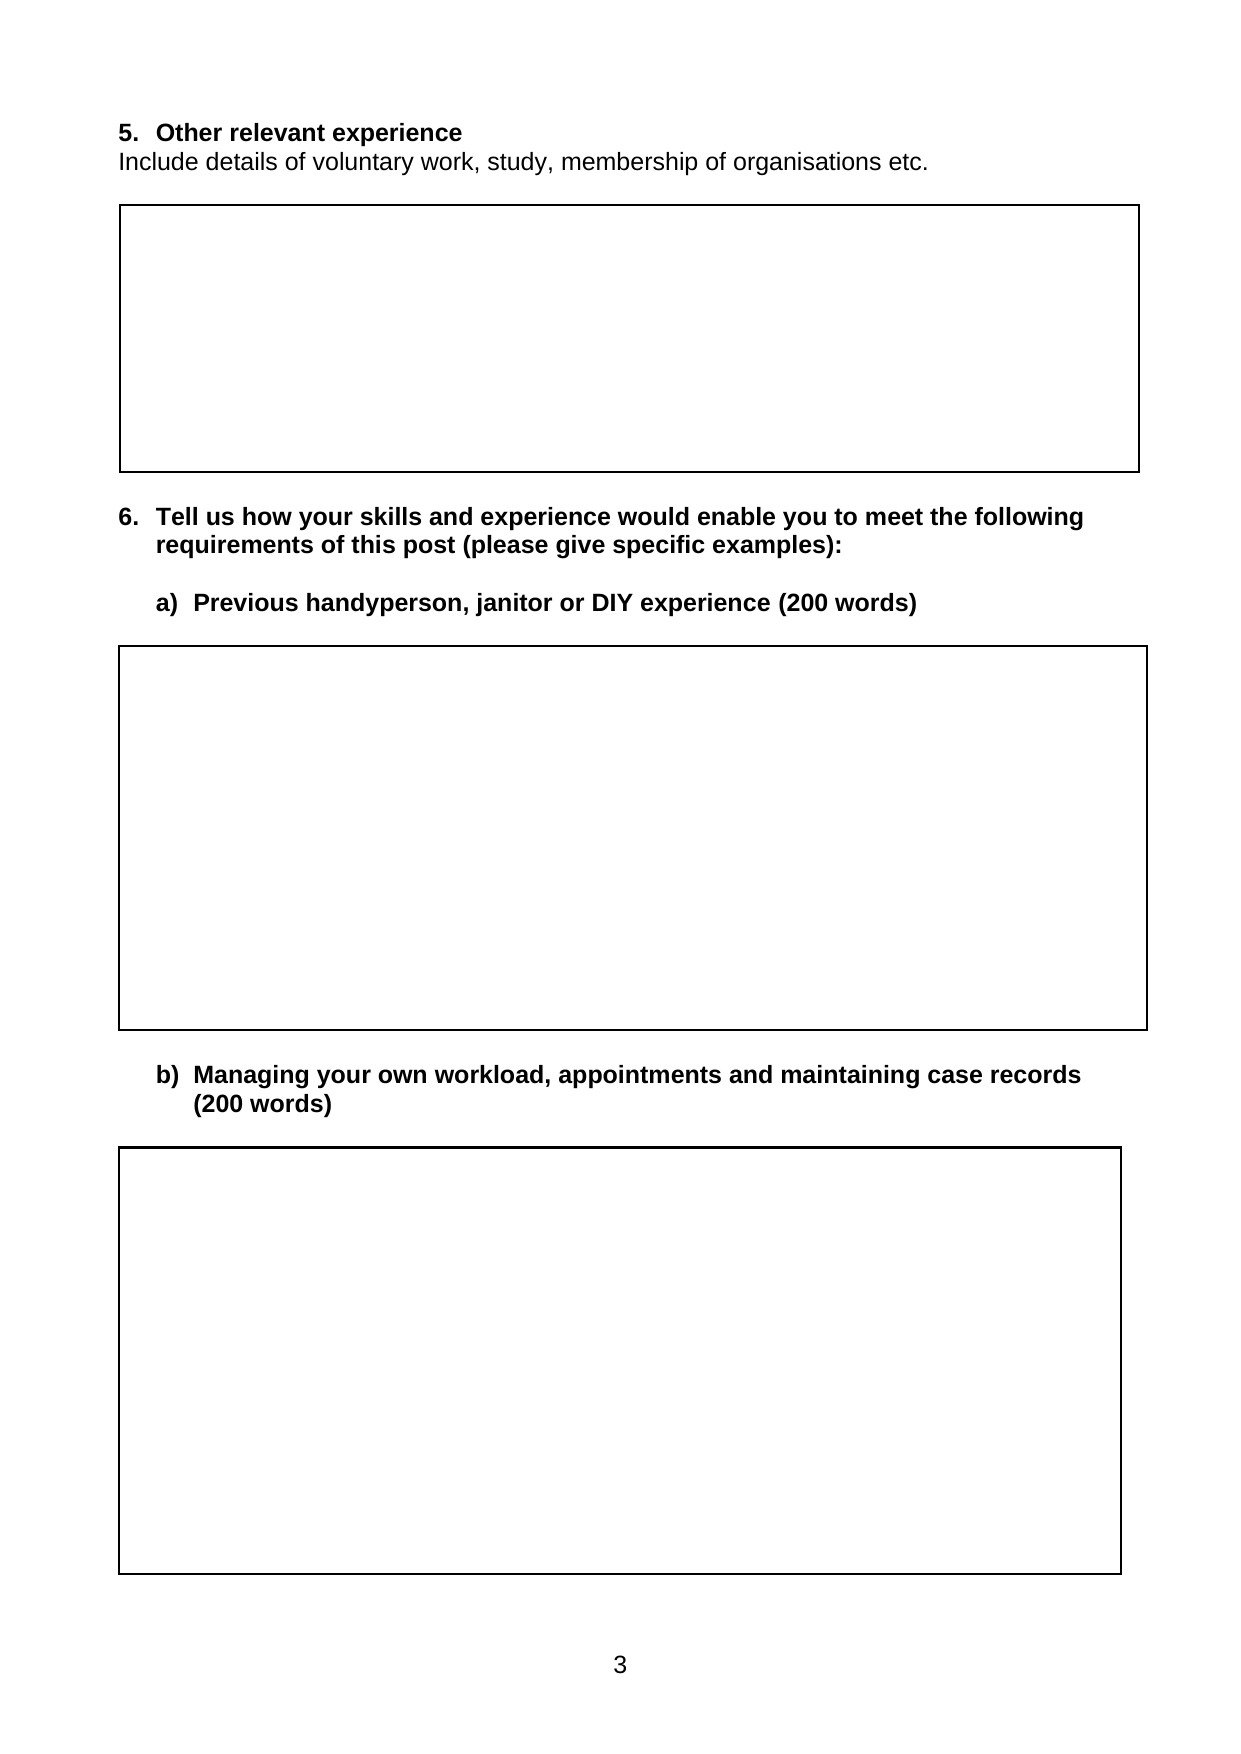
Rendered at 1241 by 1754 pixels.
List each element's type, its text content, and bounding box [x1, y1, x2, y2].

list Previous handyperson, janitor or DIY experience (200 words) [156, 588, 1122, 616]
table_header [120, 1149, 1120, 1573]
list Managing your own workload, appointments and maintaining case records (200 words) [156, 1060, 1122, 1118]
text Include details of voluntary work, study, membership of organisations etc. [118, 147, 1122, 176]
table_header [120, 647, 1146, 1029]
list Tell us how your skills and experience would enable you to meet the following requirements of this post (please give specific examples): [118, 501, 1122, 559]
list Other relevant experience [118, 118, 1122, 147]
table_header [121, 206, 1138, 471]
